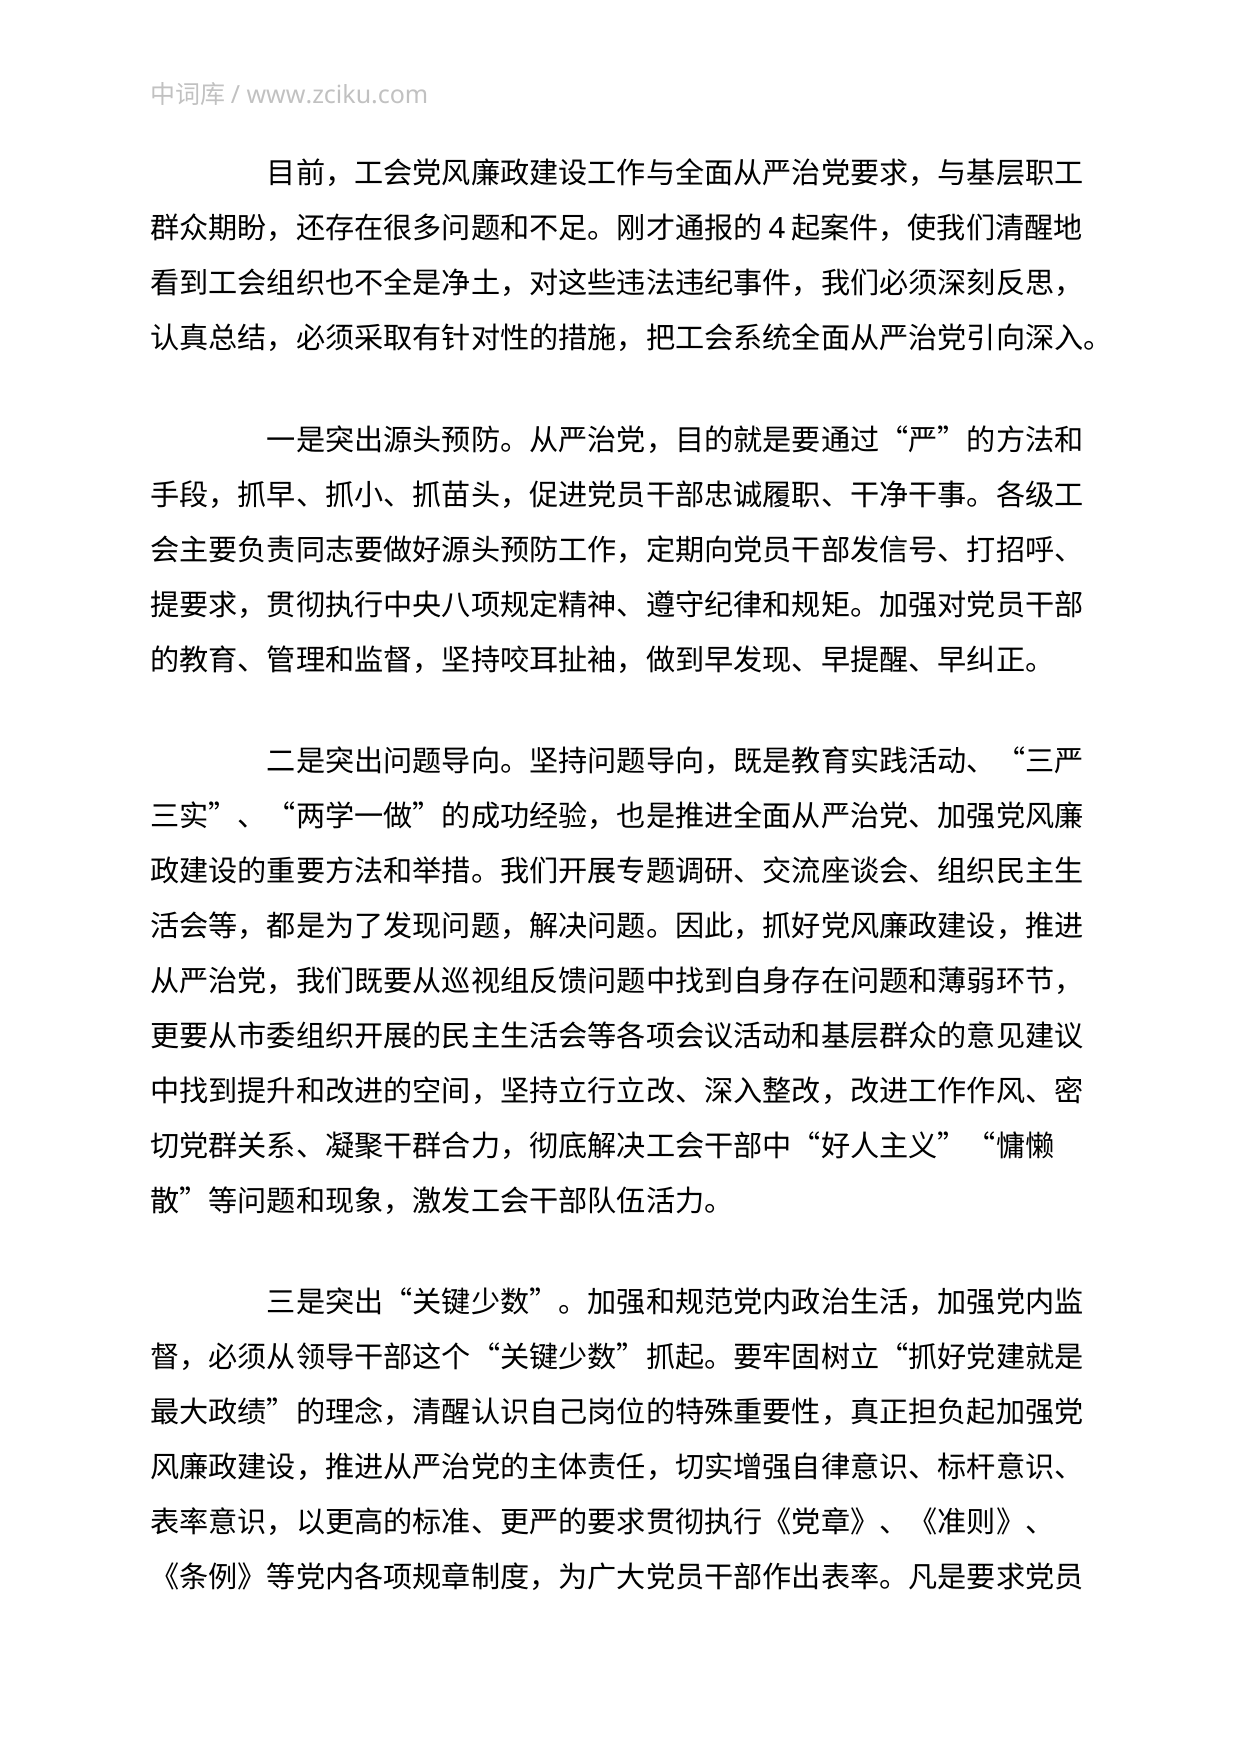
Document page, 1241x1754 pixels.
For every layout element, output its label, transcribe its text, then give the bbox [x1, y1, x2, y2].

text 目前，工会党风廉政建设工作与全面从严治党要求，与基层职工群众期盼，还存在很多问题和不足。刚才通报的4起案件，使我们清醒地看到工会组织也不全是净土，对这些违法违纪事件，我们必须深刻反思，认真总结，必须采取有针对性的措施，把工会系统全面从严治党引向深入。 [150, 150, 1090, 357]
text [150, 1279, 1090, 1596]
text 二是突出问题导向。坚持问题导向，既是教育实践活动、“三严三实”、“两学一做”的成功经验，也是推进全面从严治党、加强党风廉政建设的重要方法和举措。我们开展专题调研、交流座谈会、组织民主生活会等，都是为了发现问题，解决问题。因此，抓好党风廉政建设，推进从严治党，我们既要从巡视组反馈问题中找到自身存在问题和薄弱环节，更要从市委组织开展的民主生活会等各项会议活动和基层群众的意见建议中找到提升和改进的空间，坚持立行立改、深入整改，改进工作作风、密切党群关系、凝聚干群合力，彻底解决工会干部中“好人主义”“慵懒散”等问题和现象，激发工会干部队伍活力。 [150, 738, 1090, 1219]
text 一是突出源头预防。从严治党，目的就是要通过“严”的方法和手段，抓早、抓小、抓苗头，促进党员干部忠诚履职、干净干事。各级工会主要负责同志要做好源头预防工作，定期向党员干部发信号、打招呼、提要求，贯彻执行中央八项规定精神、遵守纪律和规矩。加强对党员干部的教育、管理和监督，坚持咬耳扯袖，做到早发现、早提醒、早纠正。 [150, 417, 1090, 678]
